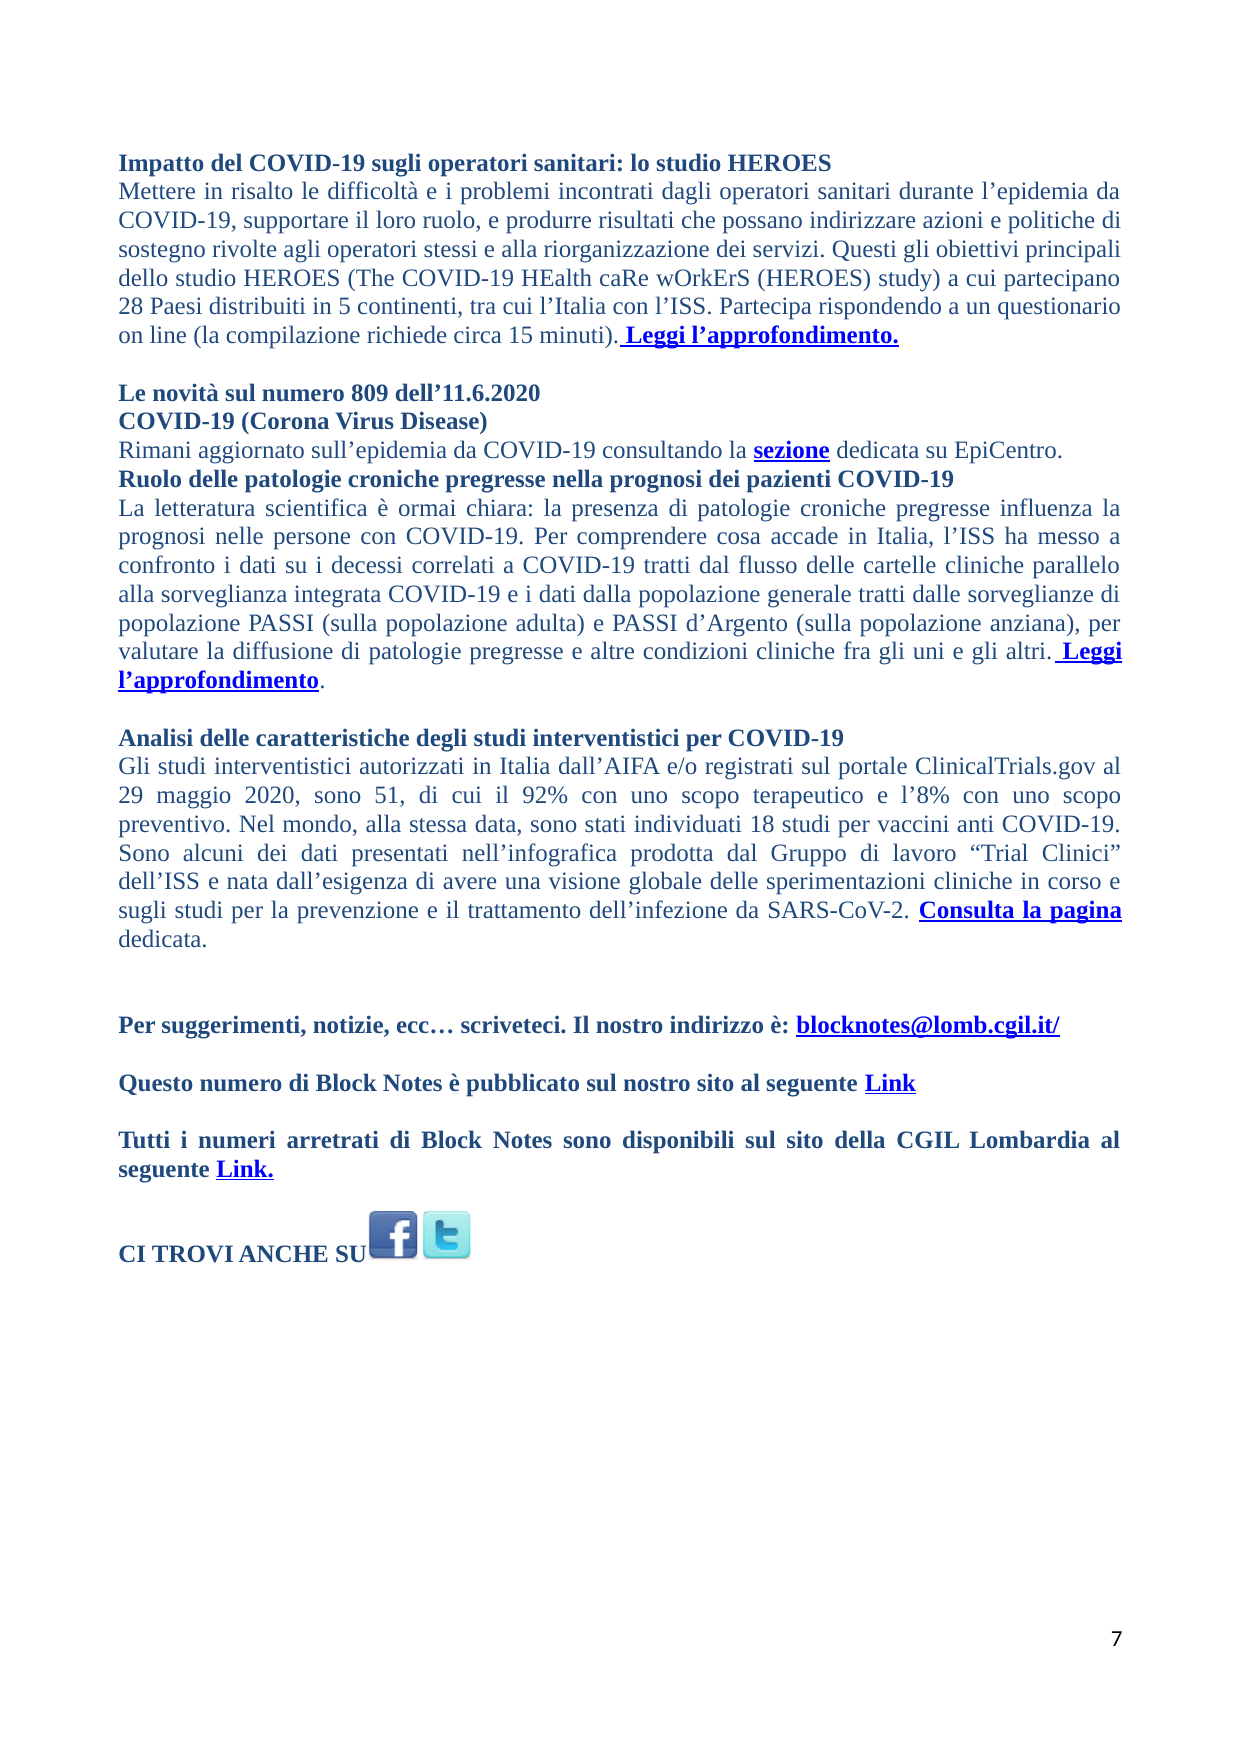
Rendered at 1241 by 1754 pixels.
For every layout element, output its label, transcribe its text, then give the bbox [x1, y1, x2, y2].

text Gli studi interventistici autorizzati in Italia dall’AIFA e/o registrati sul portale ClinicalTrials.gov al 29 maggio 2020, sono 51, di cui il 92% con uno scopo terapeutico e l’8% con uno scopo preventivo. Nel mondo, alla stessa data, sono stati individuati 18 studi per vaccini anti COVID-19. Sono alcuni dei dati presentati nell’infografica prodotta dal Gruppo di lavoro “Trial Clinici” dell’ISS e nata dall’esigenza di avere una visione globale delle sperimentazioni cliniche in corso e sugli studi per la prevenzione e il trattamento dell’infezione da SARS-CoV-2. Consulta la pagina dedicata. [118, 751, 1122, 953]
text Analisi delle caratteristiche degli studi interventistici per COVID-19 [118, 723, 1122, 751]
text Questo numero di Block Notes è pubblicato sul nostro sito al seguente Link [118, 1068, 1122, 1096]
text Tutti i numeri arretrati di Block Notes sono disponibili sul sito della CGIL Lombardia al seguente Link. [118, 1125, 1122, 1183]
text Ruolo delle patologie croniche pregresse nella prognosi dei pazienti COVID-19 [118, 464, 1122, 493]
text Per suggerimenti, notizie, ecc… scriveteci. Il nostro indirizzo è: blocknotes@lomb.cgil.it/ [118, 1010, 1122, 1039]
picture [367, 1211, 474, 1263]
text Impatto del COVID-19 sugli operatori sanitari: lo studio HEROES [118, 148, 1122, 176]
text Mettere in risalto le difficoltà e i problemi incontrati dagli operatori sanitari durante l’epidemia da COVID-19, supportare il loro ruolo, e produrre risultati che possano indirizzare azioni e politiche di sostegno rivolte agli operatori stessi e alla riorganizzazione dei servizi. Questi gli obiettivi principali dello studio HEROES (The COVID-19 HEalth caRe wOrkErS (HEROES) study) a cui partecipano 28 Paesi distribuiti in 5 continenti, tra cui l’Italia con l’ISS. Partecipa rispondendo a un questionario on line (la compilazione richiede circa 15 minuti). Leggi l’approfondimento. [118, 176, 1122, 349]
text COVID-19 (Corona Virus Disease) [118, 406, 1122, 435]
text CI TROVI ANCHE SU [118, 1211, 1122, 1268]
text La letteratura scientifica è ormai chiara: la presenza di patologie croniche pregresse influenza la prognosi nelle persone con COVID-19. Per comprendere cosa accade in Italia, l’ISS ha messo a confronto i dati su i decessi correlati a COVID-19 tratti dal flusso delle cartelle cliniche parallelo alla sorveglianza integrata COVID-19 e i dati dalla popolazione generale tratti dalle sorveglianze di popolazione PASSI (sulla popolazione adulta) e PASSI d’Argento (sulla popolazione anziana), per valutare la diffusione di patologie pregresse e altre condizioni cliniche fra gli uni e gli altri. Leggi l’approfondimento. [118, 493, 1122, 694]
text Rimani aggiornato sull’epidemia da COVID-19 consultando la sezione dedicata su EpiCentro. [118, 435, 1122, 464]
text Le novità sul numero 809 dell’11.6.2020 [118, 378, 1122, 406]
